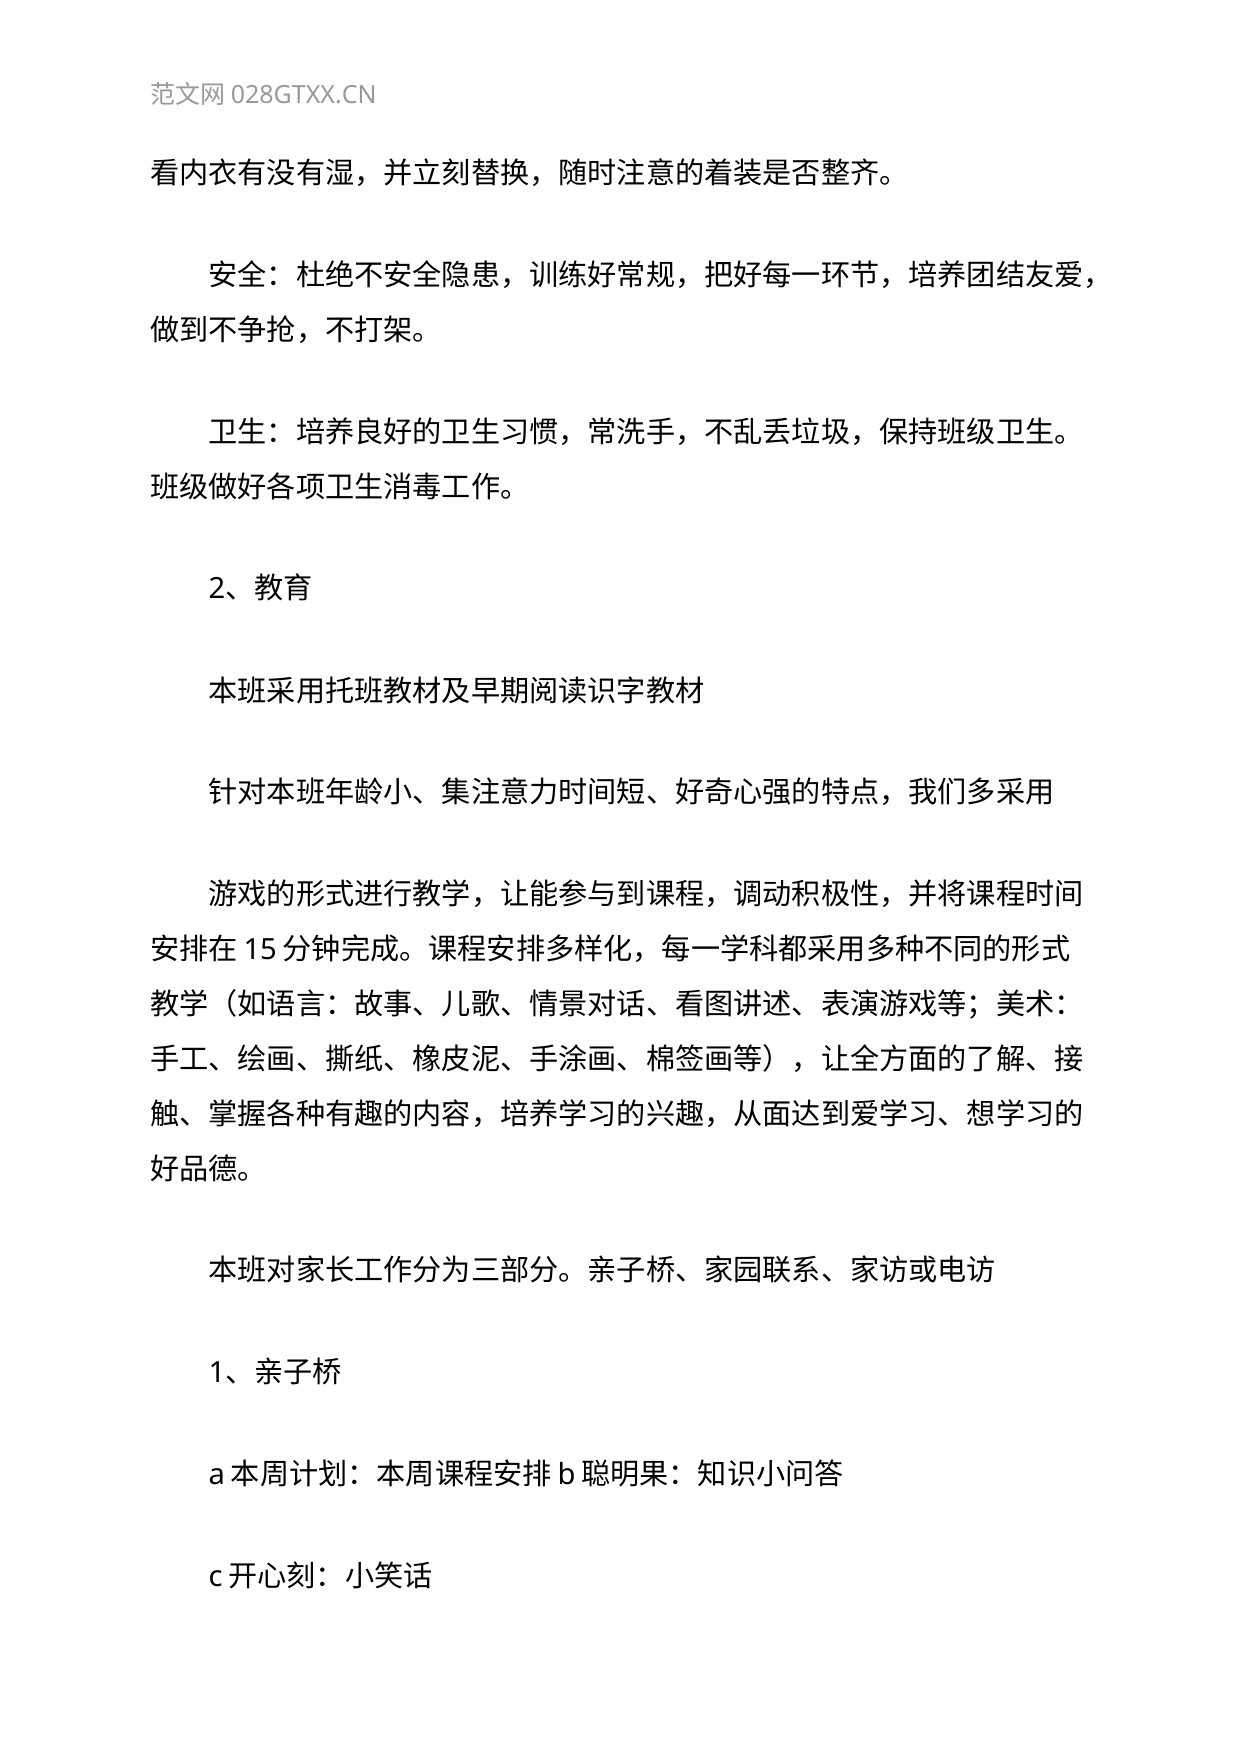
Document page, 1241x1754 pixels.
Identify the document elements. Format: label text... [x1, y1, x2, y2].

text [150, 150, 1090, 192]
text 针对本班年龄小、集注意力时间短、好奇心强的特点，我们多采用 [150, 769, 1090, 811]
text a本周计划：本周课程安排b聪明果：知识小问答 [150, 1451, 1090, 1493]
text 游戏的形式进行教学，让能参与到课程，调动积极性，并将课程时间安排在15分钟完成。课程安排多样化，每一学科都采用多种不同的形式教学（如语言：故事、儿歌、情景对话、看图讲述、表演游戏等；美术：手工、绘画、撕纸、橡皮泥、手涂画、棉签画等），让全方面的了解、接触、掌握各种有趣的内容，培养学习的兴趣，从面达到爱学习、想学习的好品德。 [150, 871, 1090, 1187]
text c开心刻：小笑话 [150, 1553, 1090, 1595]
text 本班对家长工作分为三部分。亲子桥、家园联系、家访或电访 [150, 1247, 1090, 1289]
text 1、亲子桥 [150, 1349, 1090, 1391]
text 本班采用托班教材及早期阅读识字教材 [150, 667, 1090, 709]
text 卫生：培养良好的卫生习惯，常洗手，不乱丢垃圾，保持班级卫生。班级做好各项卫生消毒工作。 [150, 408, 1090, 506]
text 安全：杜绝不安全隐患，训练好常规，把好每一环节，培养团结友爱，做到不争抢，不打架。 [150, 252, 1090, 349]
text 2、教育 [150, 565, 1090, 607]
